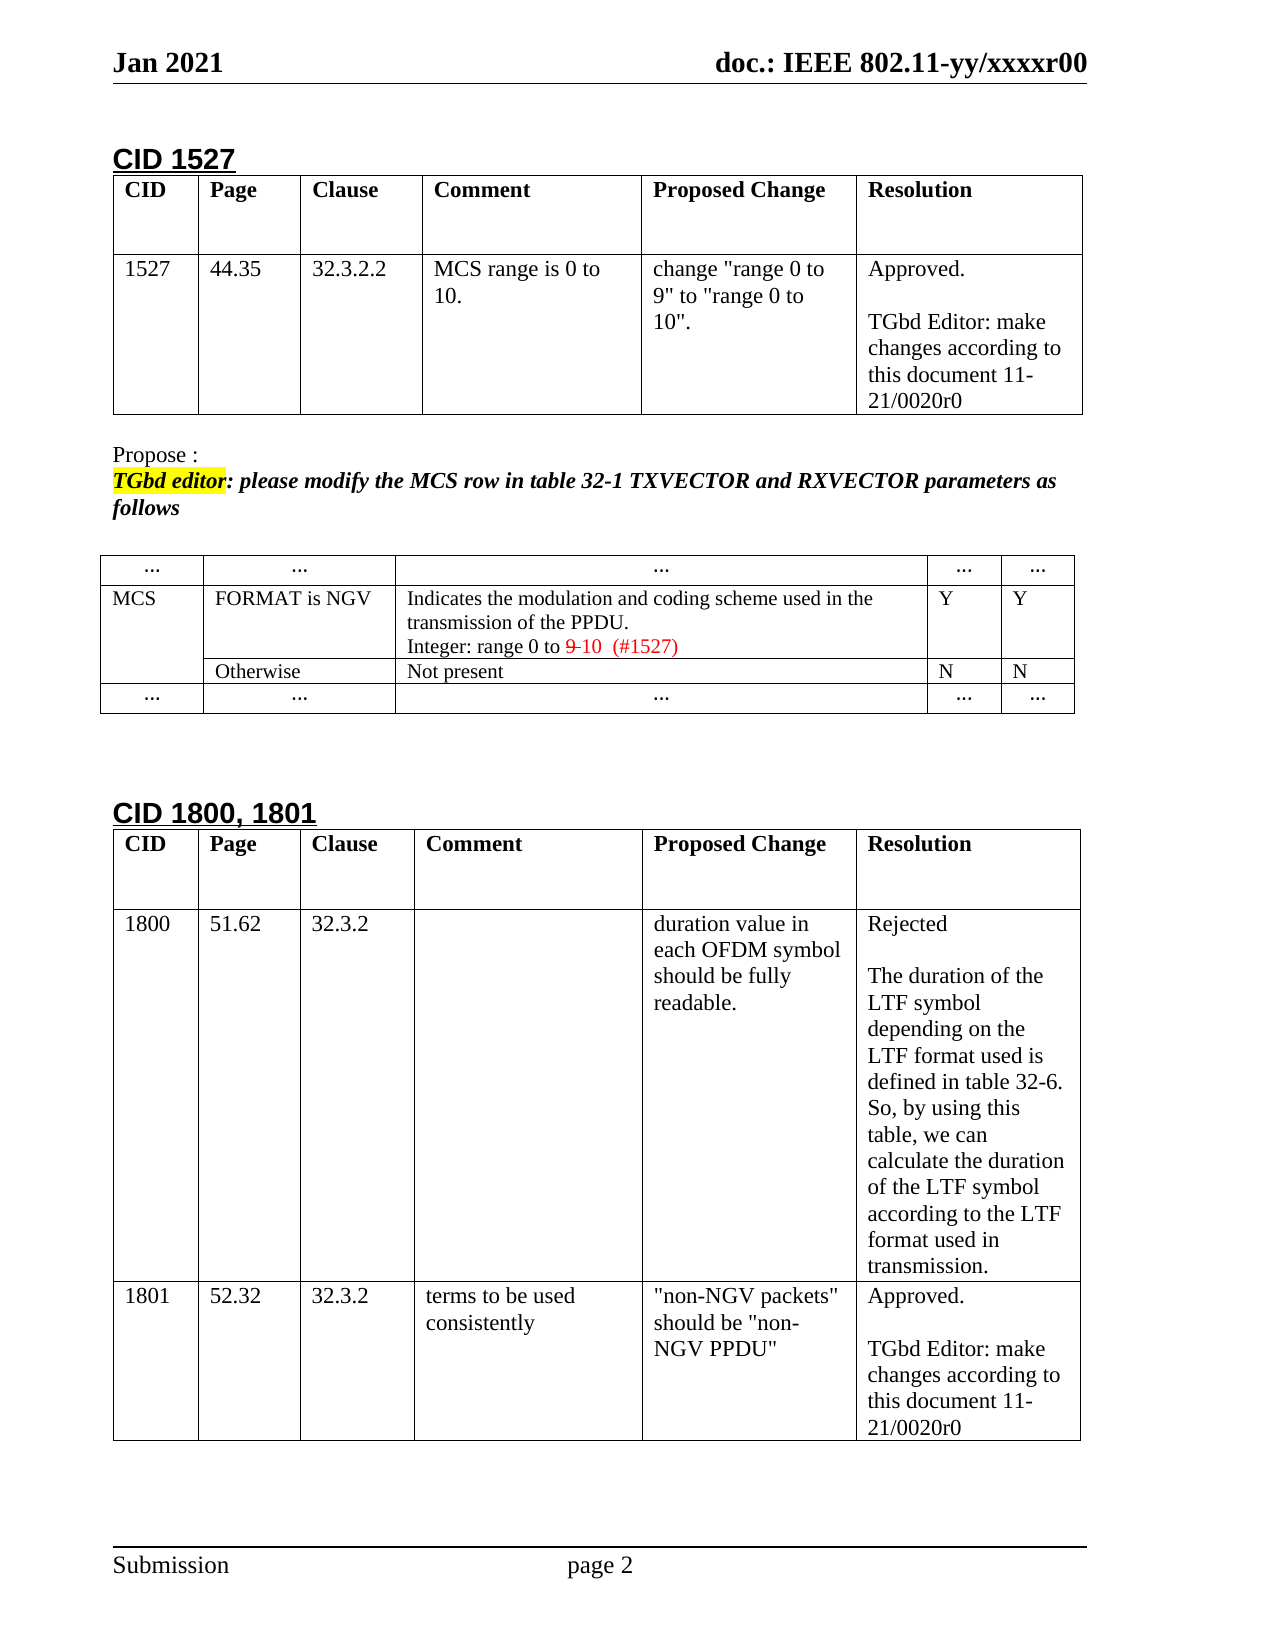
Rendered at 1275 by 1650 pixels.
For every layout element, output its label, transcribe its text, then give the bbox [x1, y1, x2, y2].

table_cell Rejected The duration of the LTF symbol depending on the LTF format used is defined in table 32-6. So, by using this table, we can calculate the duration of the LTF symbol according to the LTF format used in transmission. [857, 910, 1080, 1281]
table_cell MCS [101, 586, 203, 683]
table_cell Not present [396, 659, 927, 683]
table_cell 1800 [114, 910, 198, 1281]
table_header Clause [301, 176, 422, 254]
table_cell 44.35 [199, 255, 300, 413]
table_cell ··· [204, 684, 395, 713]
table_cell [415, 910, 642, 1281]
table_header ··· [396, 556, 927, 585]
table_header Clause [301, 830, 414, 909]
text Propose : [112, 441, 1087, 467]
table_cell duration value in each OFDM symbol should be fully readable. [643, 910, 856, 1281]
table_cell ··· [1002, 684, 1074, 713]
table_header Comment [423, 176, 641, 254]
table_header ··· [928, 556, 1001, 585]
table_header CID [114, 830, 198, 909]
table_cell 52.32 [199, 1282, 300, 1440]
table_header ··· [204, 556, 395, 585]
table_header Page [199, 176, 300, 254]
table_cell 32.3.2 [301, 1282, 414, 1440]
subtitle CID 1527 [112, 142, 1087, 175]
table_header Proposed Change [642, 176, 856, 254]
table_cell ··· [101, 684, 203, 713]
table_cell "non-NGV packets" should be "non-NGV PPDU" [643, 1282, 856, 1440]
table_header ··· [1002, 556, 1074, 585]
table_cell ··· [928, 684, 1001, 713]
table_cell 32.3.2 [301, 910, 414, 1281]
table_cell change "range 0 to 9" to "range 0 to 10". [642, 255, 856, 413]
table_header CID [114, 176, 198, 254]
table_cell 1527 [114, 255, 198, 413]
table_cell Approved. TGbd Editor: make changes according to this document 11-21/0020r0 [857, 1282, 1080, 1440]
table_cell Otherwise [204, 659, 395, 683]
table_cell N [928, 659, 1001, 683]
table_header Resolution [857, 176, 1082, 254]
table_cell FORMAT is NGV [204, 586, 395, 658]
table_cell 32.3.2.2 [301, 255, 422, 413]
table_cell ··· [396, 684, 927, 713]
subtitle CID 1800, 1801 [112, 796, 1087, 829]
table_header Resolution [857, 830, 1080, 909]
table_header Comment [415, 830, 642, 909]
table_header Proposed Change [643, 830, 856, 909]
table_cell MCS range is 0 to 10. [423, 255, 641, 413]
text TGbd editor: please modify the MCS row in table 32-1 TXVECTOR and RXVECTOR parameters as follows [112, 467, 1087, 520]
table_cell Y [928, 586, 1001, 658]
table_header Page [199, 830, 300, 909]
table_header ··· [101, 556, 203, 585]
table_cell 1801 [114, 1282, 198, 1440]
table_cell N [1002, 659, 1074, 683]
table_cell terms to be used consistently [415, 1282, 642, 1440]
table_cell 51.62 [199, 910, 300, 1281]
table_cell Indicates the modulation and coding scheme used in the transmission of the PPDU. Integer: range 0 to 9 10 (#1527) [396, 586, 927, 658]
table_cell Y [1002, 586, 1074, 658]
table_cell Approved. TGbd Editor: make changes according to this document 11-21/0020r0 [857, 255, 1082, 413]
